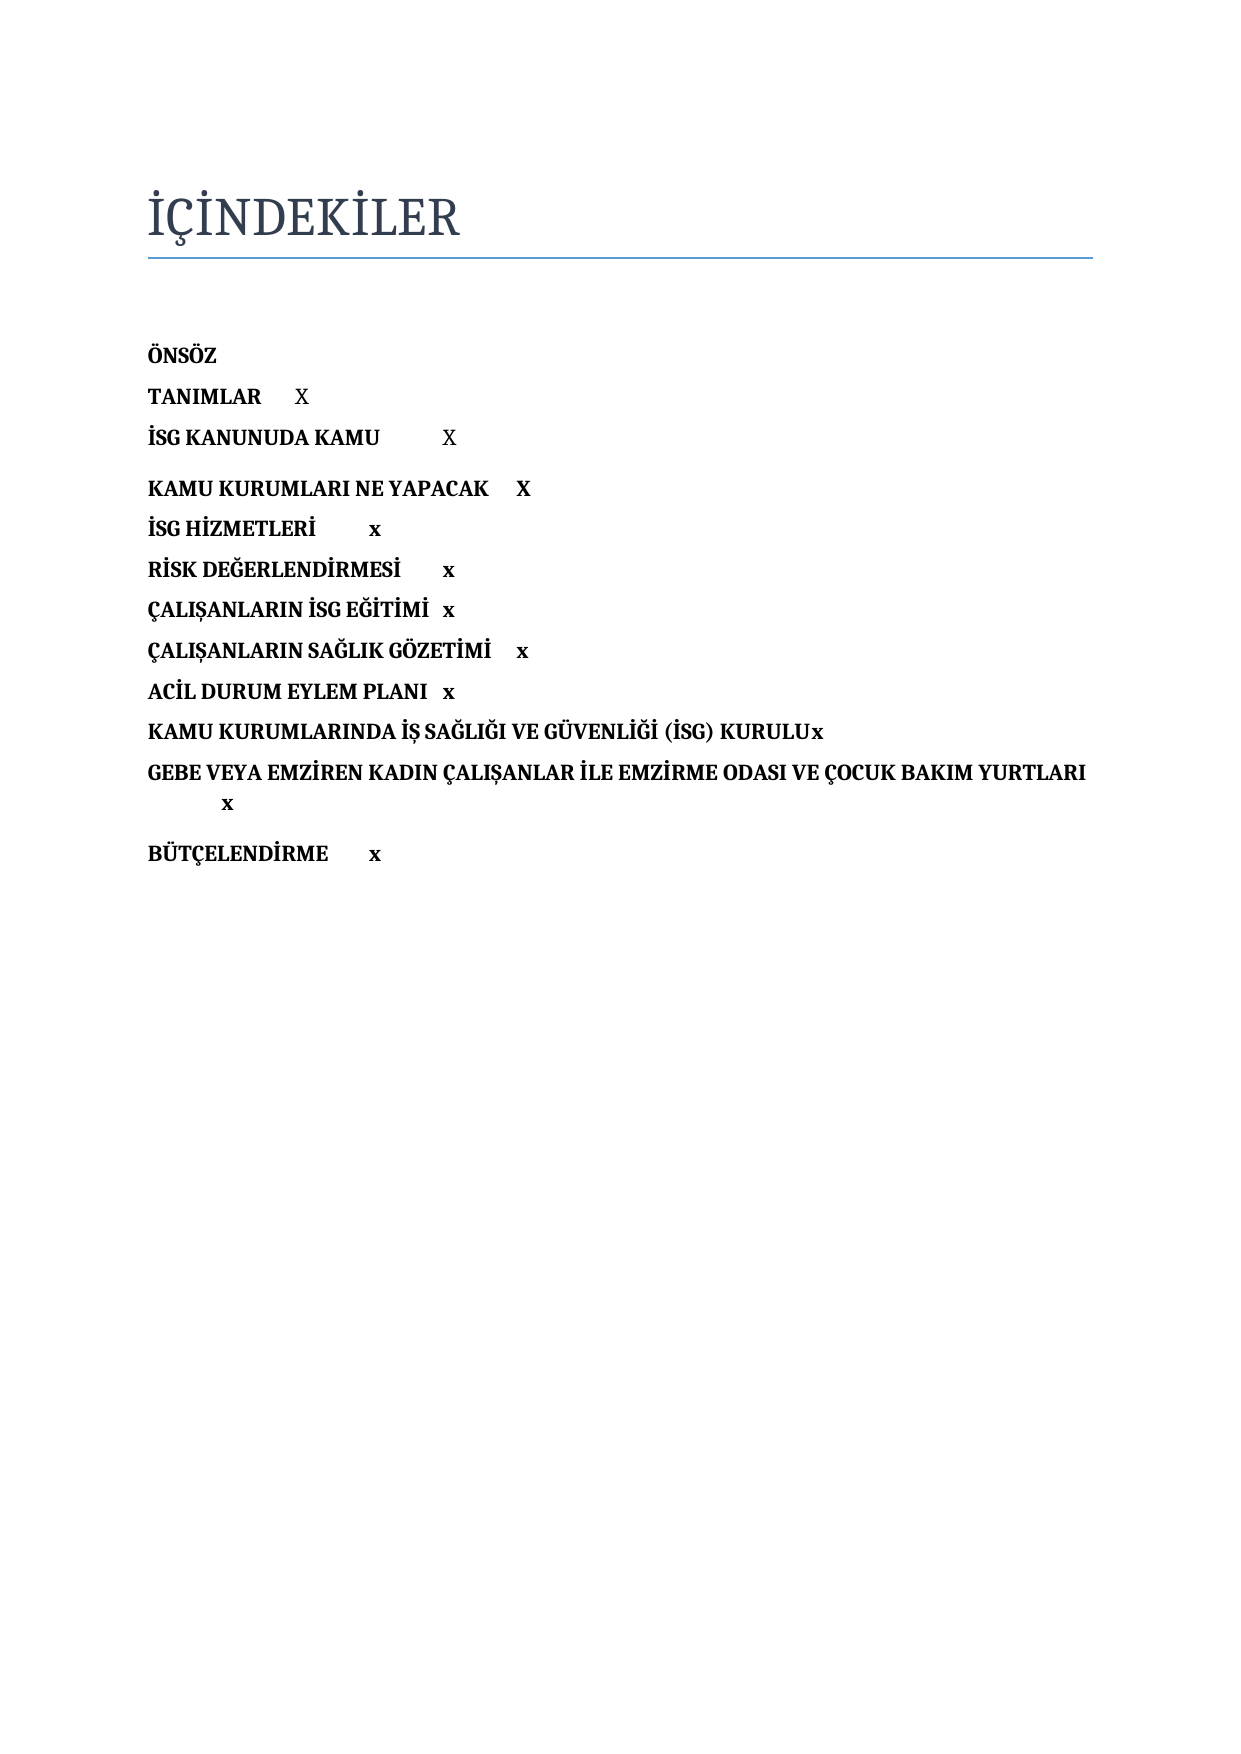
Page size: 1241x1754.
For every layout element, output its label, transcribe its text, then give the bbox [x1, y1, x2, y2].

text İSG HİZMETLERİ x [148, 516, 1093, 542]
text ÇALIŞANLARIN SAĞLIK GÖZETİMİ x [148, 638, 1093, 664]
text RİSK DEĞERLENDİRMESİ x [148, 557, 1093, 583]
text ÖNSÖZ [148, 343, 1093, 369]
text KAMU KURUMLARINDA İŞ SAĞLIĞI VE GÜVENLİĞİ (İSG) KURULU x [148, 719, 1093, 746]
text KAMU KURUMLARI NE YAPACAK X [148, 475, 1093, 502]
text ÇALIŞANLARIN İSG EĞİTİMİ x [148, 597, 1093, 624]
text GEBE VEYA EMZİREN KADIN ÇALIŞANLAR İLE EMZİRME ODASI VE ÇOCUK BAKIM YURTLARI x [148, 760, 1093, 816]
title İÇİNDEKİLER [148, 186, 1093, 257]
text ACİL DURUM EYLEM PLANI x [148, 678, 1093, 705]
text TANIMLAR X [148, 384, 1093, 410]
text İSG KANUNUDA KAMU X [148, 424, 1093, 451]
text BÜTÇELENDİRME x [148, 841, 1093, 867]
